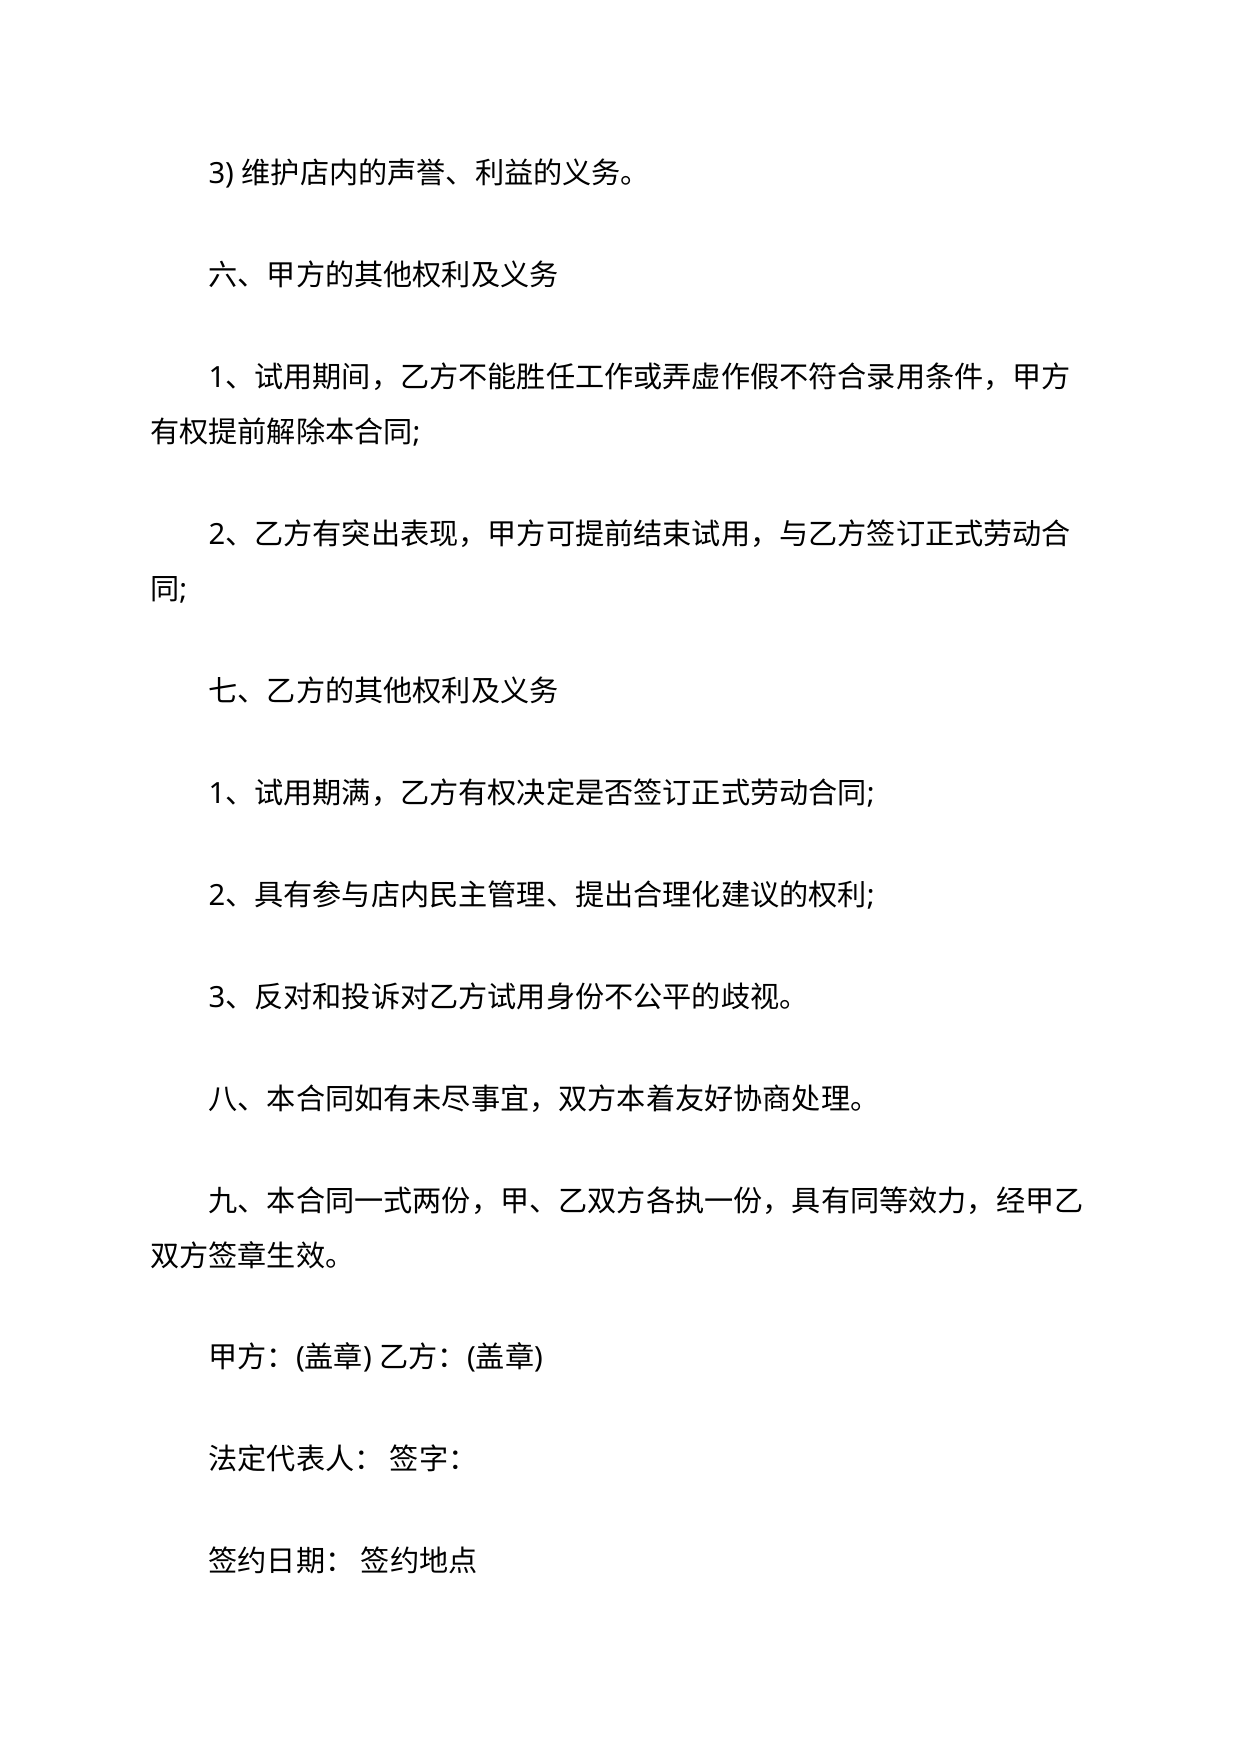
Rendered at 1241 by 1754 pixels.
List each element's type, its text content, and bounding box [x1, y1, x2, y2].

text 1、试用期间，乙方不能胜任工作或弄虚作假不符合录用条件，甲方有权提前解除本合同; [150, 354, 1090, 451]
text 七、乙方的其他权利及义务 [150, 668, 1090, 710]
text 九、本合同一式两份，甲、乙双方各执一份，具有同等效力，经甲乙双方签章生效。 [150, 1177, 1090, 1274]
text 签约日期： 签约地点 [150, 1538, 1090, 1580]
text 3) 维护店内的声誉、利益的义务。 [150, 150, 1090, 192]
text 六、甲方的其他权利及义务 [150, 252, 1090, 294]
text 八、本合同如有未尽事宜，双方本着友好协商处理。 [150, 1075, 1090, 1118]
text 3、反对和投诉对乙方试用身份不公平的歧视。 [150, 973, 1090, 1016]
text 甲方：(盖章) 乙方：(盖章) [150, 1334, 1090, 1376]
text 1、试用期满，乙方有权决定是否签订正式劳动合同; [150, 769, 1090, 812]
text 2、具有参与店内民主管理、提出合理化建议的权利; [150, 871, 1090, 914]
text 法定代表人： 签字： [150, 1436, 1090, 1478]
text 2、乙方有突出表现，甲方可提前结束试用，与乙方签订正式劳动合同; [150, 511, 1090, 608]
